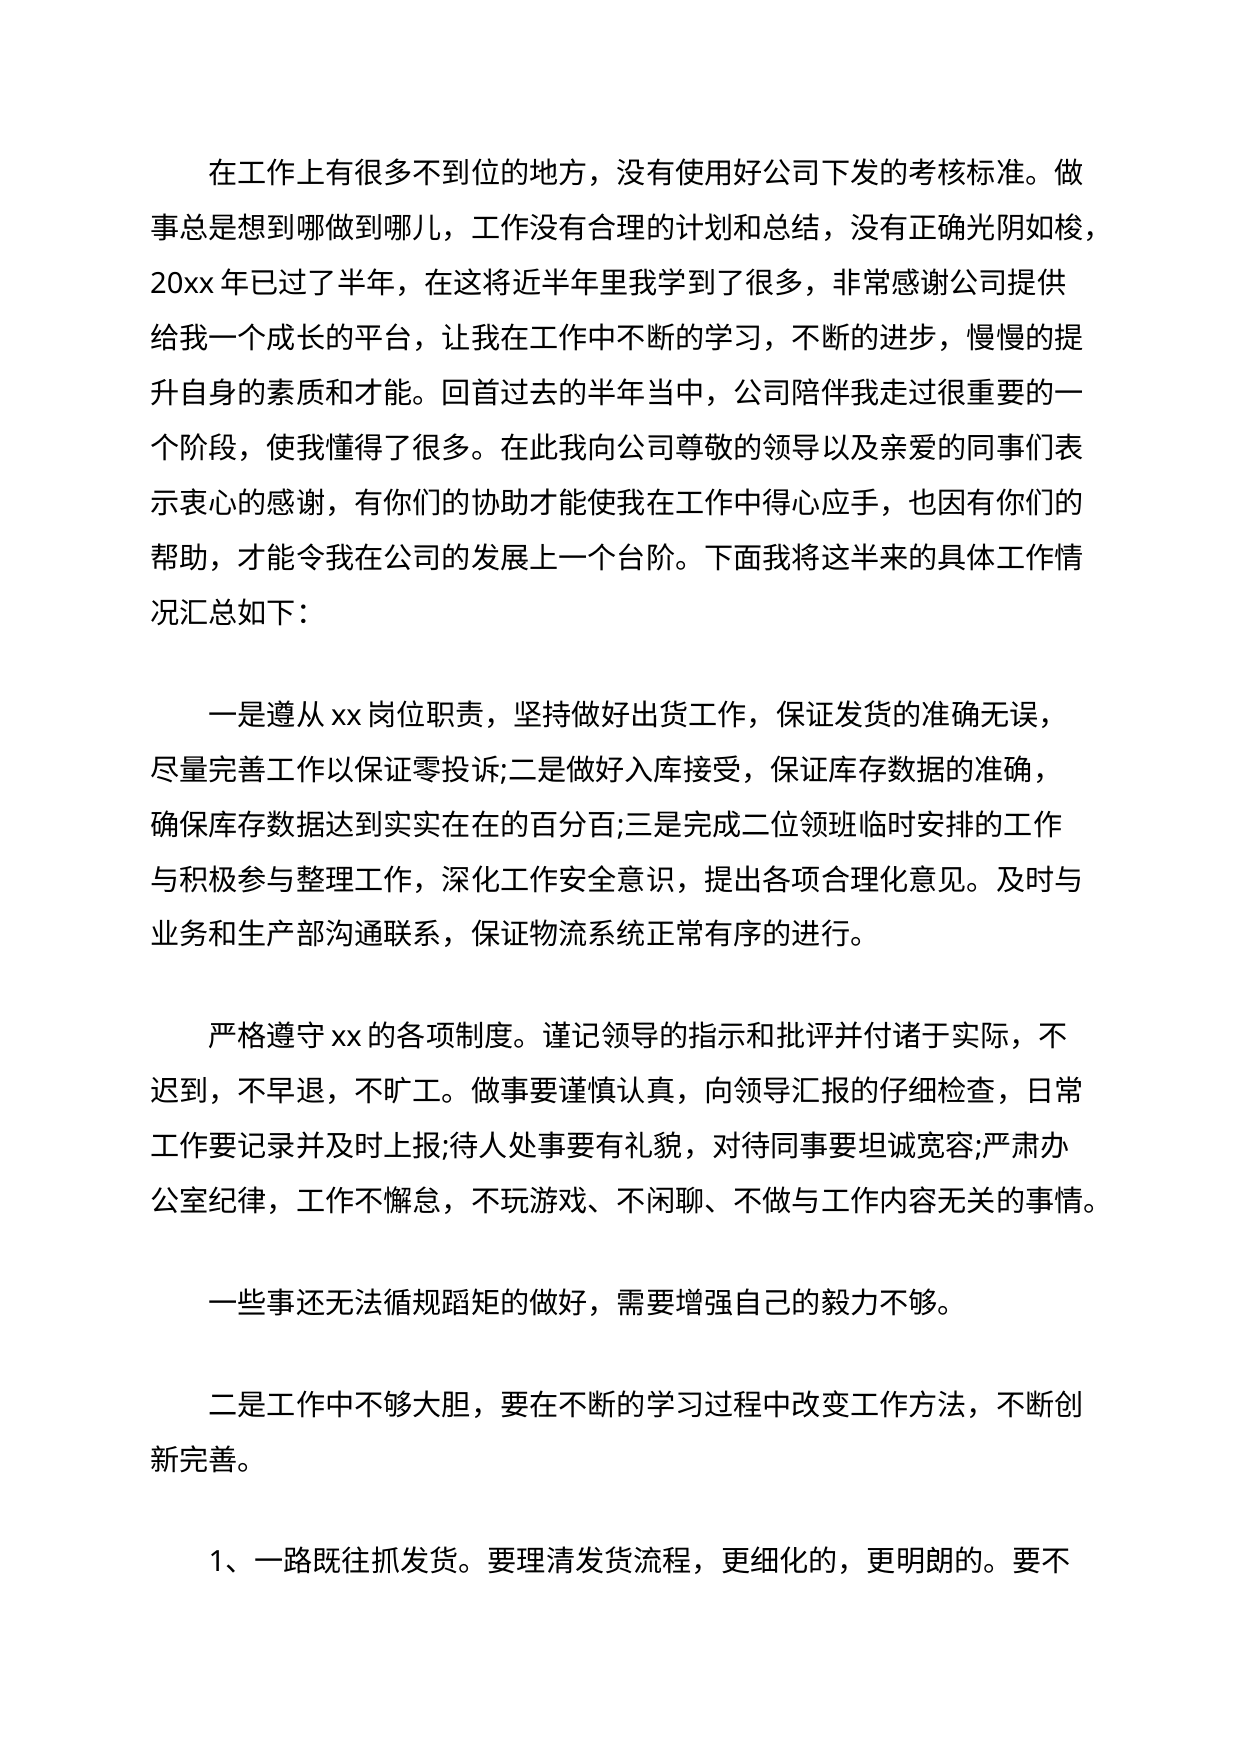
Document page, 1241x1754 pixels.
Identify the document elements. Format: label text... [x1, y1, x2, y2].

text 二是工作中不够大胆，要在不断的学习过程中改变工作方法，不断创新完善。 [150, 1381, 1090, 1478]
text 严格遵守xx的各项制度。谨记领导的指示和批评并付诸于实际，不迟到，不早退，不旷工。做事要谨慎认真，向领导汇报的仔细检查，日常工作要记录并及时上报;待人处事要有礼貌，对待同事要坦诚宽容;严肃办公室纪律，工作不懈怠，不玩游戏、不闲聊、不做与工作内容无关的事情。 [150, 1013, 1090, 1220]
text 一些事还无法循规蹈矩的做好，需要增强自己的毅力不够。 [150, 1279, 1090, 1322]
text 一是遵从xx岗位职责，坚持做好出货工作，保证发货的准确无误，尽量完善工作以保证零投诉;二是做好入库接受，保证库存数据的准确，确保库存数据达到实实在在的百分百;三是完成二位领班临时安排的工作与积极参与整理工作，深化工作安全意识，提出各项合理化意见。及时与业务和生产部沟通联系，保证物流系统正常有序的进行。 [150, 691, 1090, 953]
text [150, 1538, 1090, 1580]
text 在工作上有很多不到位的地方，没有使用好公司下发的考核标准。做事总是想到哪做到哪儿，工作没有合理的计划和总结，没有正确光阴如梭，20xx年已过了半年，在这将近半年里我学到了很多，非常感谢公司提供给我一个成长的平台，让我在工作中不断的学习，不断的进步，慢慢的提升自身的素质和才能。回首过去的半年当中，公司陪伴我走过很重要的一个阶段，使我懂得了很多。在此我向公司尊敬的领导以及亲爱的同事们表示衷心的感谢，有你们的协助才能使我在工作中得心应手，也因有你们的帮助，才能令我在公司的发展上一个台阶。下面我将这半来的具体工作情况汇总如下： [150, 150, 1090, 632]
